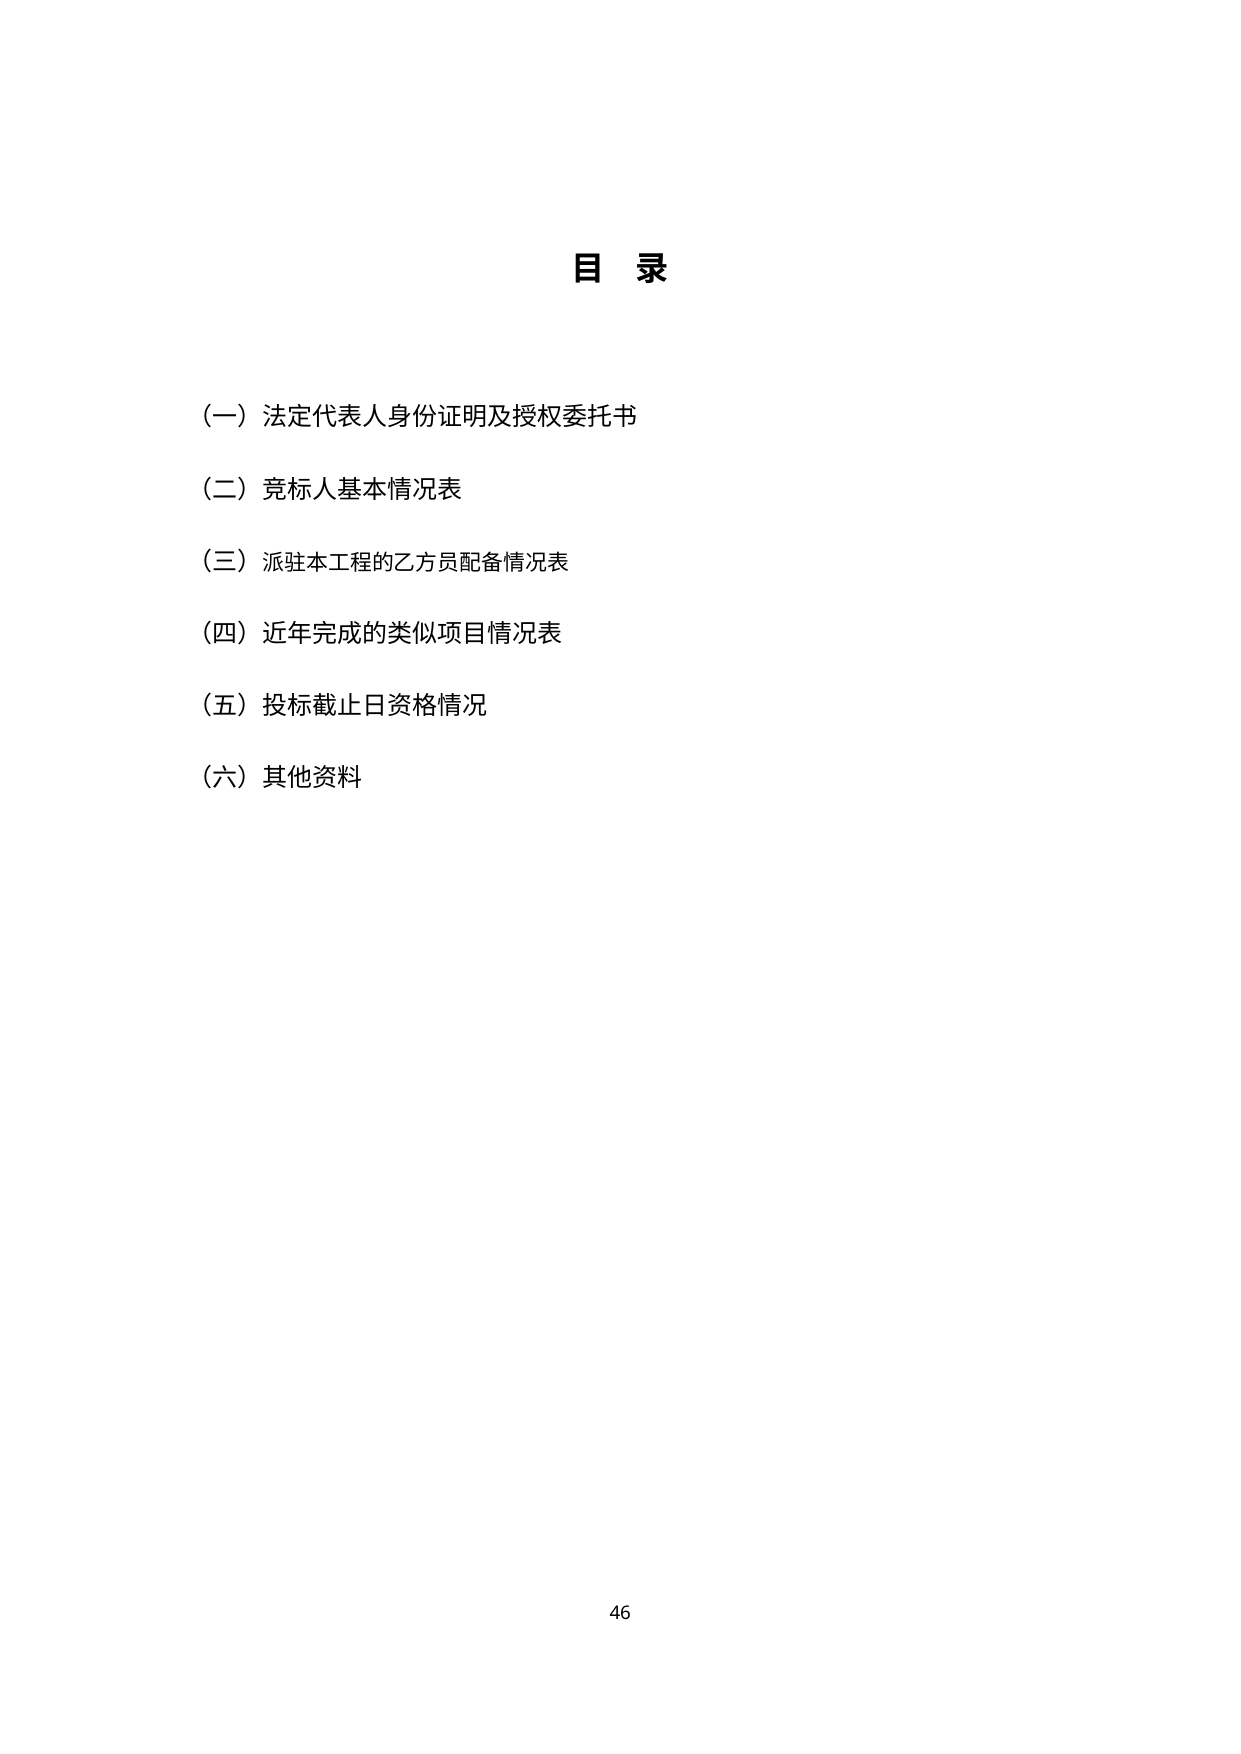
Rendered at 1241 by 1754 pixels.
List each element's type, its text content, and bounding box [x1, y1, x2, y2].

text （五）投标截止日资格情况 [187, 671, 1055, 736]
text （六）其他资料 [187, 743, 1055, 808]
text 目 录 [187, 234, 1053, 299]
text （一）法定代表人身份证明及授权委托书 [187, 382, 1055, 447]
text （三）派驻本工程的乙方员配备情况表 [187, 527, 1055, 592]
text （四）近年完成的类似项目情况表 [187, 599, 1055, 664]
text （二）竞标人基本情况表 [187, 455, 1055, 520]
